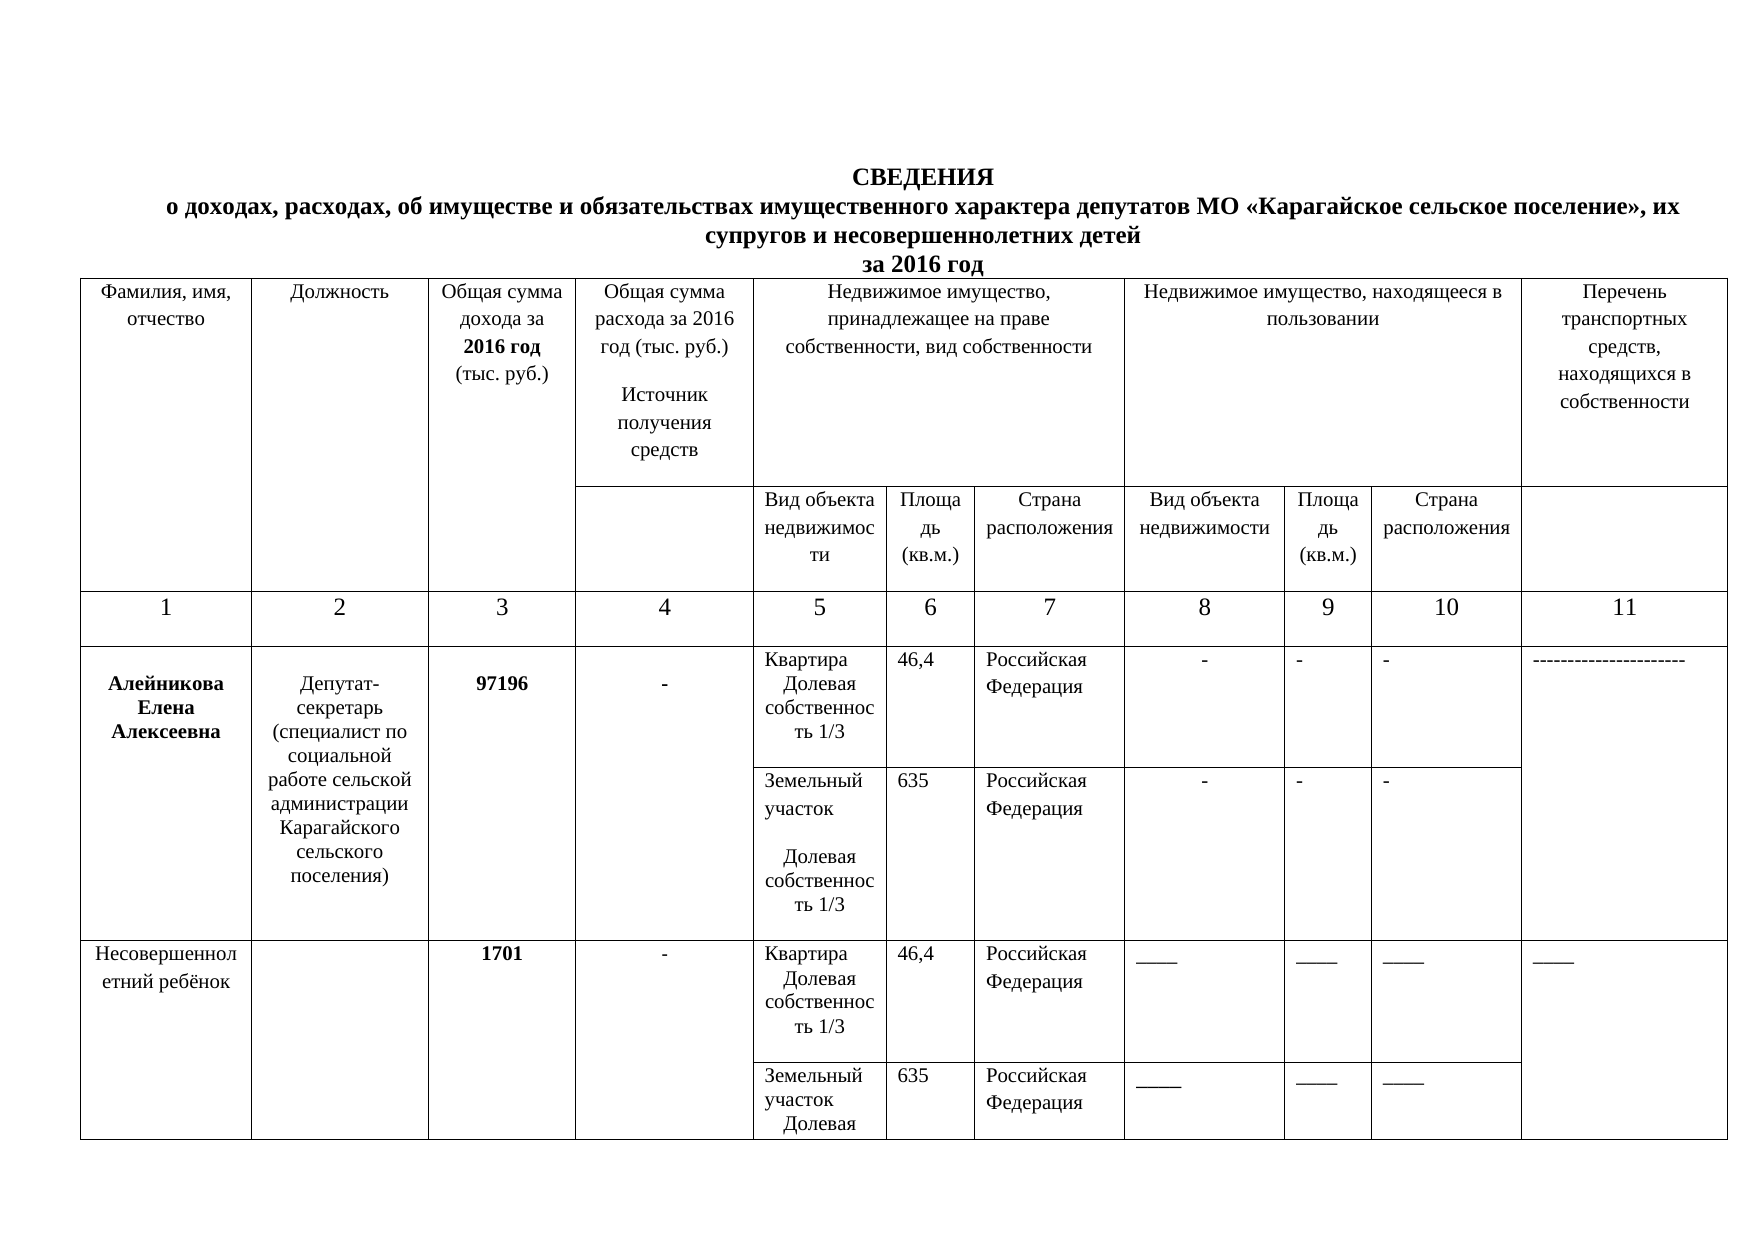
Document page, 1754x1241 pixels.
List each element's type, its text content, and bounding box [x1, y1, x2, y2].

table_cell - [1285, 647, 1371, 767]
table_cell Площадь (кв.м.) [887, 487, 974, 591]
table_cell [975, 1063, 1124, 1139]
table_header Перечень транспортных средств, находящихся в собственности [1522, 279, 1727, 486]
table_header Фамилия, имя, отчество [81, 279, 251, 591]
table_cell - [1125, 647, 1284, 767]
text за 2016 год [118, 249, 1728, 277]
table_cell Страна расположения [975, 487, 1124, 591]
table_cell Вид объекта недвижимости [1125, 487, 1284, 591]
table_cell Российская Федерация [975, 647, 1124, 767]
table_cell - [576, 647, 753, 940]
table_cell - [1372, 768, 1521, 940]
table_cell Площадь (кв.м.) [1285, 487, 1371, 591]
table_cell ____ [1372, 1063, 1521, 1139]
table_cell Квартира Долевая собственность 1/3 [754, 647, 886, 767]
table_cell - [1125, 768, 1284, 940]
table_header Недвижимое имущество, принадлежащее на праве собственности, вид собственности [754, 279, 1124, 486]
table_header Общая сумма расхода за 2016 год (тыс. руб.) Источник получения средств [576, 279, 753, 486]
table_cell Квартира Долевая собственность 1/3 [754, 941, 886, 1062]
table_cell ____ [1285, 1063, 1371, 1139]
table_cell [252, 941, 428, 1139]
table_cell [1522, 487, 1727, 591]
table_cell Депутат-секретарь (специалист по социальной работе сельской администрации Карагайского сельского поселения) [252, 647, 428, 940]
table_cell 3 [429, 592, 575, 646]
table_cell - [1285, 768, 1371, 940]
table_cell ____ [1372, 941, 1521, 1062]
table_cell 9 [1285, 592, 1371, 646]
text о доходах, расходах, об имуществе и обязательствах имущественного характера депутатов МО «Карагайское сельское поселение», их супругов и несовершеннолетних детей [118, 191, 1728, 249]
table_cell 1 [81, 592, 251, 646]
table_cell 5 [754, 592, 886, 646]
table_cell ---------------------- [1522, 647, 1727, 940]
table_cell Вид объекта недвижимости [754, 487, 886, 591]
table_cell Алейникова Елена Алексеевна [81, 647, 251, 940]
table_cell 10 [1372, 592, 1521, 646]
table_cell ____ [1125, 941, 1284, 1062]
table_cell 7 [975, 592, 1124, 646]
table_cell 46,4 [887, 647, 974, 767]
table_cell 2 [252, 592, 428, 646]
table_cell Земельный участок Долевая собственность 1/3 [754, 768, 886, 940]
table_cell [754, 1063, 886, 1139]
table_cell 635 [887, 768, 974, 940]
table_cell ____ [1522, 941, 1727, 1139]
table_cell Российская Федерация [975, 941, 1124, 1062]
table_cell Российская Федерация [975, 768, 1124, 940]
table_cell [576, 487, 753, 591]
table_cell 97196 [429, 647, 575, 940]
table_cell 6 [887, 592, 974, 646]
text СВЕДЕНИЯ [118, 162, 1728, 191]
table_cell 11 [1522, 592, 1727, 646]
table_header Должность [252, 279, 428, 591]
table_cell 1701 [429, 941, 575, 1139]
table_cell 46,4 [887, 941, 974, 1062]
table_cell Страна расположения [1372, 487, 1521, 591]
table_header Общая сумма дохода за 2016 год (тыс. руб.) [429, 279, 575, 591]
table_cell Несовершеннолетний ребёнок [81, 941, 251, 1139]
table_cell 4 [576, 592, 753, 646]
table_cell 8 [1125, 592, 1284, 646]
table_cell - [576, 941, 753, 1139]
table_header Недвижимое имущество, находящееся в пользовании [1125, 279, 1521, 486]
table_cell ____ [1285, 941, 1371, 1062]
table_cell ____ [1125, 1063, 1284, 1139]
table_cell - [1372, 647, 1521, 767]
table_cell 635 [887, 1063, 974, 1139]
